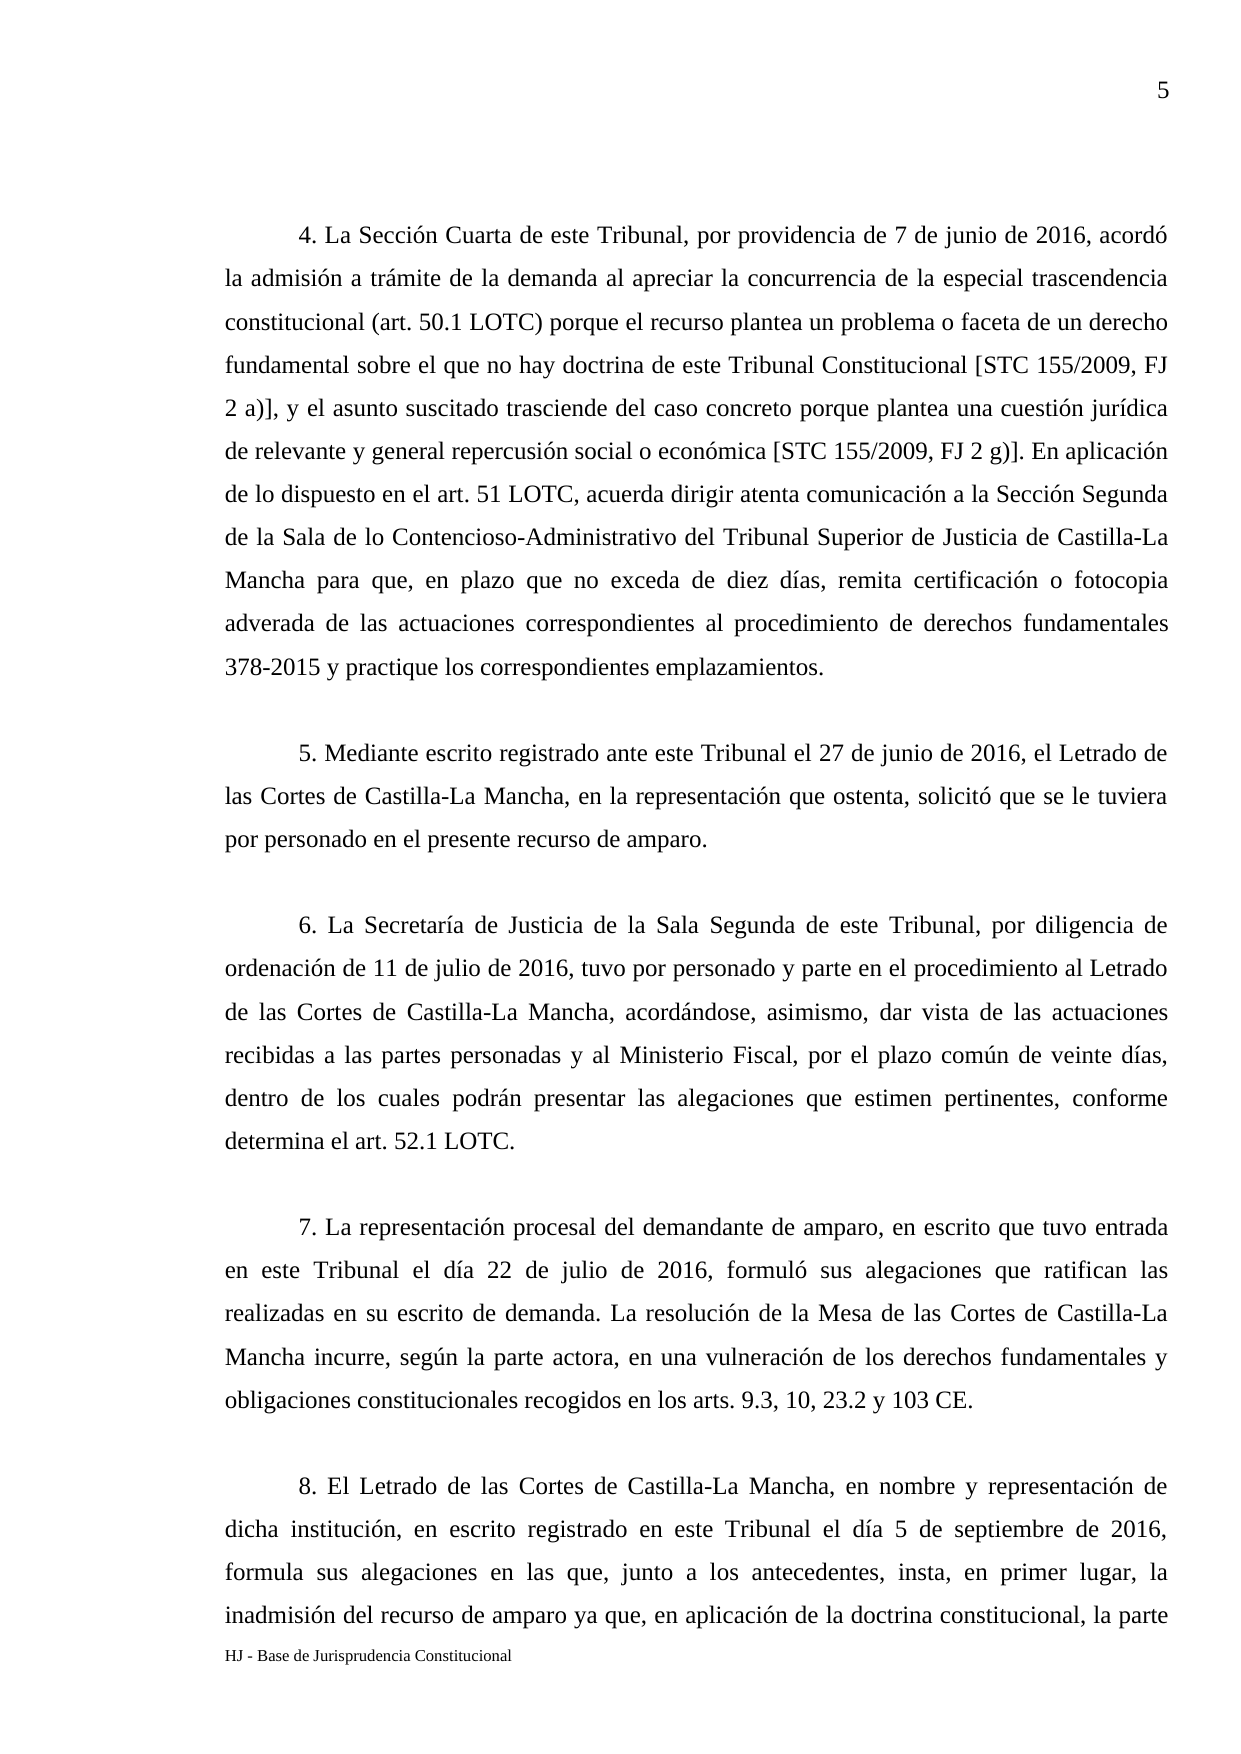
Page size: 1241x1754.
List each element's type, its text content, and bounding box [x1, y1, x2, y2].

text 4. La Sección Cuarta de este Tribunal, por providencia de 7 de junio de 2016, acordó la admisión a trámite de la demanda al apreciar la concurrencia de la especial trascendencia constitucional (art. 50.1 LOTC) porque el recurso plantea un problema o faceta de un derecho fundamental sobre el que no hay doctrina de este Tribunal Constitucional [STC 155/2009, FJ 2 a)], y el asunto suscitado trasciende del caso concreto porque plantea una cuestión jurídica de relevante y general repercusión social o económica [STC 155/2009, FJ 2 g)]. En aplicación de lo dispuesto en el art. 51 LOTC, acuerda dirigir atenta comunicación a la Sección Segunda de la Sala de lo Contencioso-Administrativo del Tribunal Superior de Justicia de Castilla-La Mancha para que, en plazo que no exceda de diez días, remita certificación o fotocopia adverada de las actuaciones correspondientes al procedimiento de derechos fundamentales 378-2015 y practique los correspondientes emplazamientos. [224, 220, 1169, 680]
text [224, 1471, 1169, 1629]
text 7. La representación procesal del demandante de amparo, en escrito que tuvo entrada en este Tribunal el día 22 de julio de 2016, formuló sus alegaciones que ratifican las realizadas en su escrito de demanda. La resolución de la Mesa de las Cortes de Castilla-La Mancha incurre, según la parte actora, en una vulneración de los derechos fundamentales y obligaciones constitucionales recogidos en los arts. 9.3, 10, 23.2 y 103 CE. [224, 1212, 1169, 1413]
text 6. La Secretaría de Justicia de la Sala Segunda de este Tribunal, por diligencia de ordenación de 11 de julio de 2016, tuvo por personado y parte en el procedimiento al Letrado de las Cortes de Castilla-La Mancha, acordándose, asimismo, dar vista de las actuaciones recibidas a las partes personadas y al Ministerio Fiscal, por el plazo común de veinte días, dentro de los cuales podrán presentar las alegaciones que estimen pertinentes, conforme determina el art. 52.1 LOTC. [224, 910, 1169, 1155]
text 5. Mediante escrito registrado ante este Tribunal el 27 de junio de 2016, el Letrado de las Cortes de Castilla-La Mancha, en la representación que ostenta, solicitó que se le tuviera por personado en el presente recurso de amparo. [224, 738, 1169, 853]
